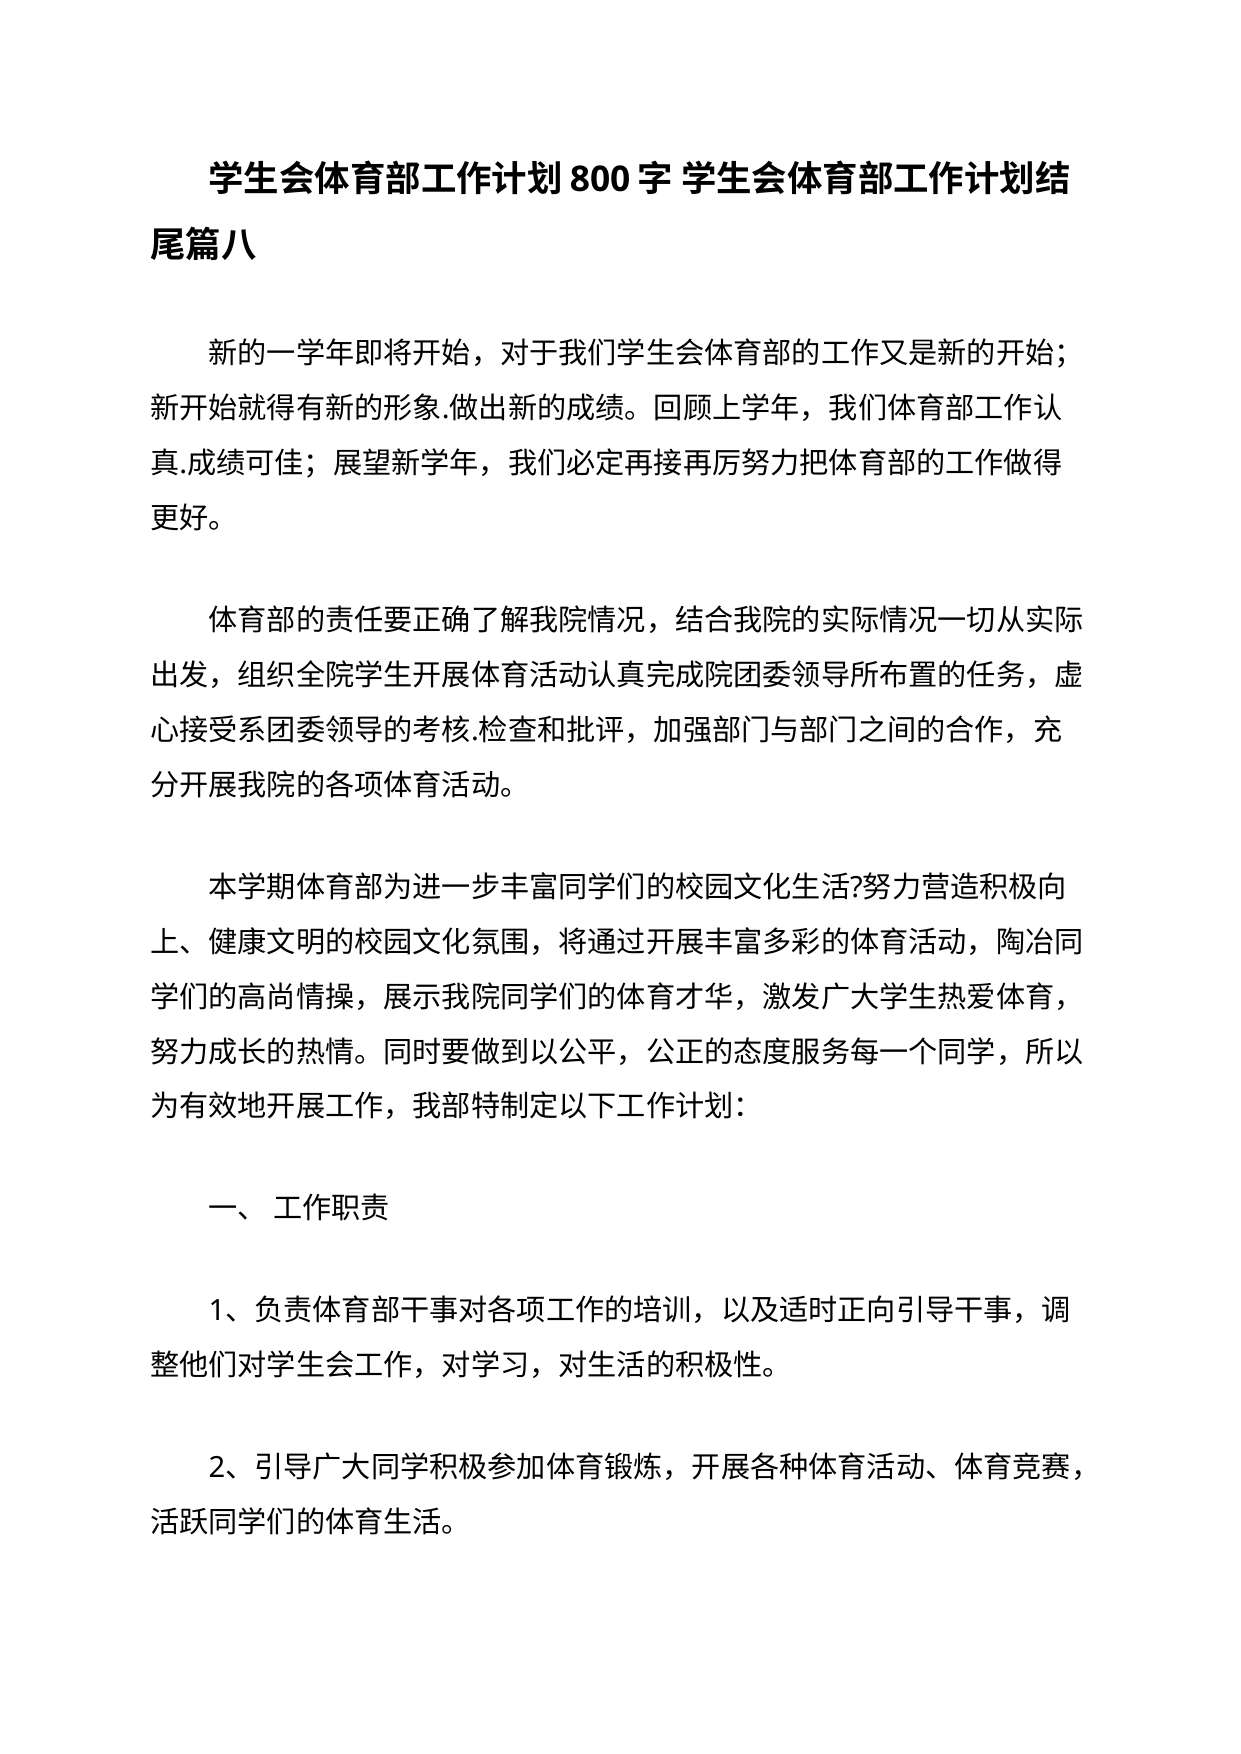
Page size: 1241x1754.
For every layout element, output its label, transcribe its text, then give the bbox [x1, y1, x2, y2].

text 一、 工作职责 [150, 1185, 1090, 1227]
text 新的一学年即将开始，对于我们学生会体育部的工作又是新的开始；新开始就得有新的形象.做出新的成绩。回顾上学年，我们体育部工作认真.成绩可佳；展望新学年，我们必定再接再厉努力把体育部的工作做得更好。 [150, 330, 1090, 537]
text 2、引导广大同学积极参加体育锻炼，开展各种体育活动、体育竞赛，活跃同学们的体育生活。 [150, 1443, 1090, 1541]
text 本学期体育部为进一步丰富同学们的校园文化生活?努力营造积极向上、健康文明的校园文化氛围，将通过开展丰富多彩的体育活动，陶冶同学们的高尚情操，展示我院同学们的体育才华，激发广大学生热爱体育，努力成长的热情。同时要做到以公平，公正的态度服务每一个同学，所以为有效地开展工作，我部特制定以下工作计划： [150, 863, 1090, 1125]
text 1、负责体育部干事对各项工作的培训，以及适时正向引导干事，调整他们对学生会工作，对学习，对生活的积极性。 [150, 1287, 1090, 1384]
text 学生会体育部工作计划800字 学生会体育部工作计划结尾篇八 [150, 150, 1090, 268]
text 体育部的责任要正确了解我院情况，结合我院的实际情况一切从实际出发，组织全院学生开展体育活动认真完成院团委领导所布置的任务，虚心接受系团委领导的考核.检查和批评，加强部门与部门之间的合作，充分开展我院的各项体育活动。 [150, 597, 1090, 804]
